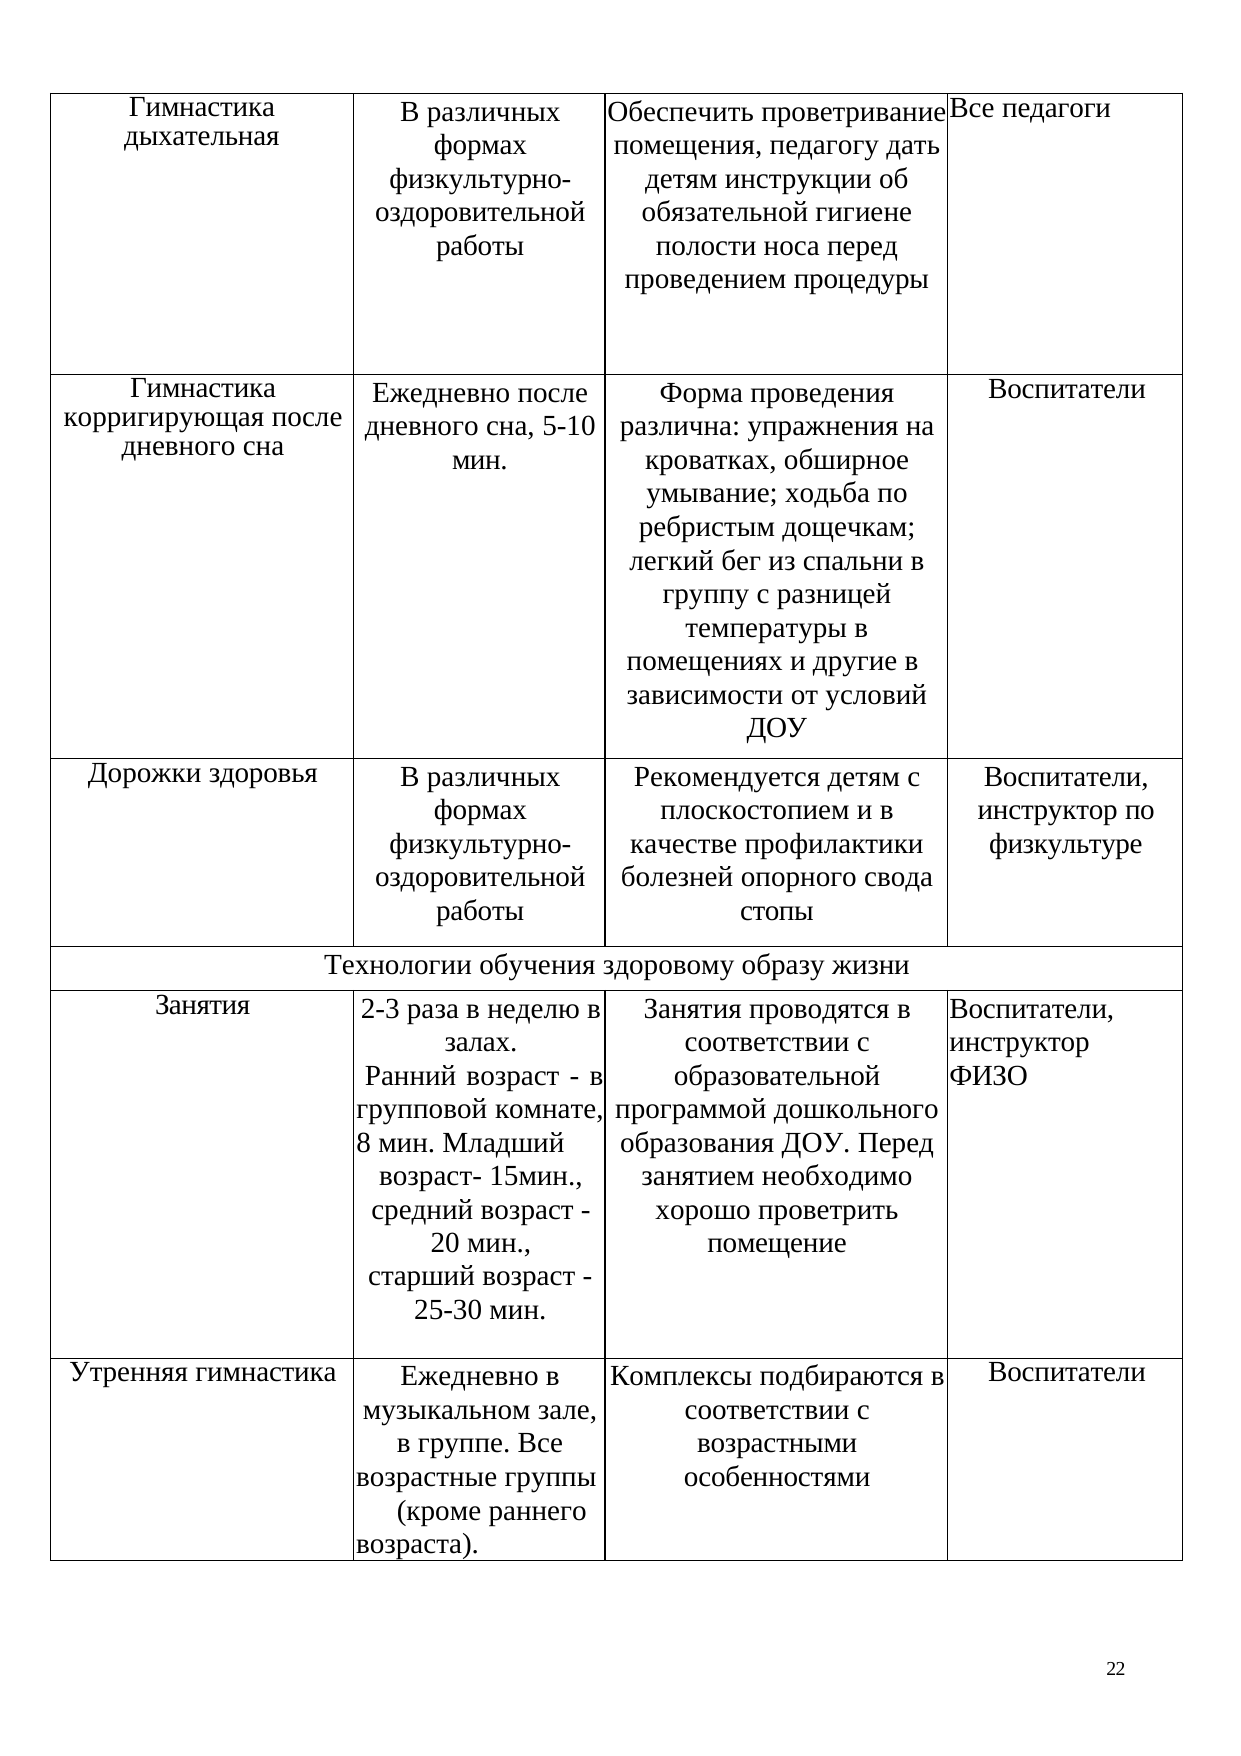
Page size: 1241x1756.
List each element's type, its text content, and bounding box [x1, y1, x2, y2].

table_cell Комплексы подбираются в соответствии с возрастными особенностями [606, 1359, 947, 1560]
table_cell Форма проведения различна: упражнения на кроватках, обширное умывание; ходьба по ребристым дощечкам; легкий бег из спальни в группу с разницей температуры в помещениях и другие в зависимости от условий ДОУ [606, 375, 947, 758]
table_cell Воспитатели [948, 1359, 1182, 1560]
table_cell В различных формах физкультурно- оздоровительной работы [354, 759, 604, 946]
table_header Гимнастика дыхательная [51, 94, 353, 374]
table_cell Гимнастика корригирующая после дневного сна [51, 375, 353, 758]
table_cell Утренняя гимнастика [51, 1359, 353, 1560]
table_cell Ежедневно после дневного сна, 5-10 мин. [354, 375, 604, 758]
table_cell 2-3 раза в неделю в залах. Ранний возраст - в групповой комнате, 8 мин. Младший возраст- 15мин., средний возраст - 20 мин., старший возраст - 25-30 мин. [354, 991, 604, 1357]
table_cell Дорожки здоровья [51, 759, 353, 946]
table_cell Воспитатели, инструктор по физкультуре [948, 759, 1182, 946]
table_cell Занятия проводятся в соответствии с образовательной программой дошкольного образования ДОУ. Перед занятием необходимо хорошо проветрить помещение [606, 991, 947, 1357]
table_header Обеспечить проветривание помещения, педагогу дать детям инструкции об обязательной гигиене полости носа перед проведением процедуры [606, 94, 947, 374]
table_cell Воспитатели [948, 375, 1182, 758]
table_cell Технологии обучения здоровому образу жизни [51, 947, 1182, 990]
text 22 [29, 1657, 1126, 1679]
table_cell Занятия [51, 991, 353, 1357]
table_header В различных формах физкультурно- оздоровительной работы [354, 94, 604, 374]
table_cell Ежедневно в музыкальном зале, в группе. Все возрастные группы (кроме раннего возраста). [354, 1359, 604, 1560]
table_cell Воспитатели, инструктор ФИЗО [948, 991, 1182, 1357]
table_header Все педагоги [948, 94, 1182, 374]
table_cell Рекомендуется детям с плоскостопием и в качестве профилактики болезней опорного свода стопы [606, 759, 947, 946]
